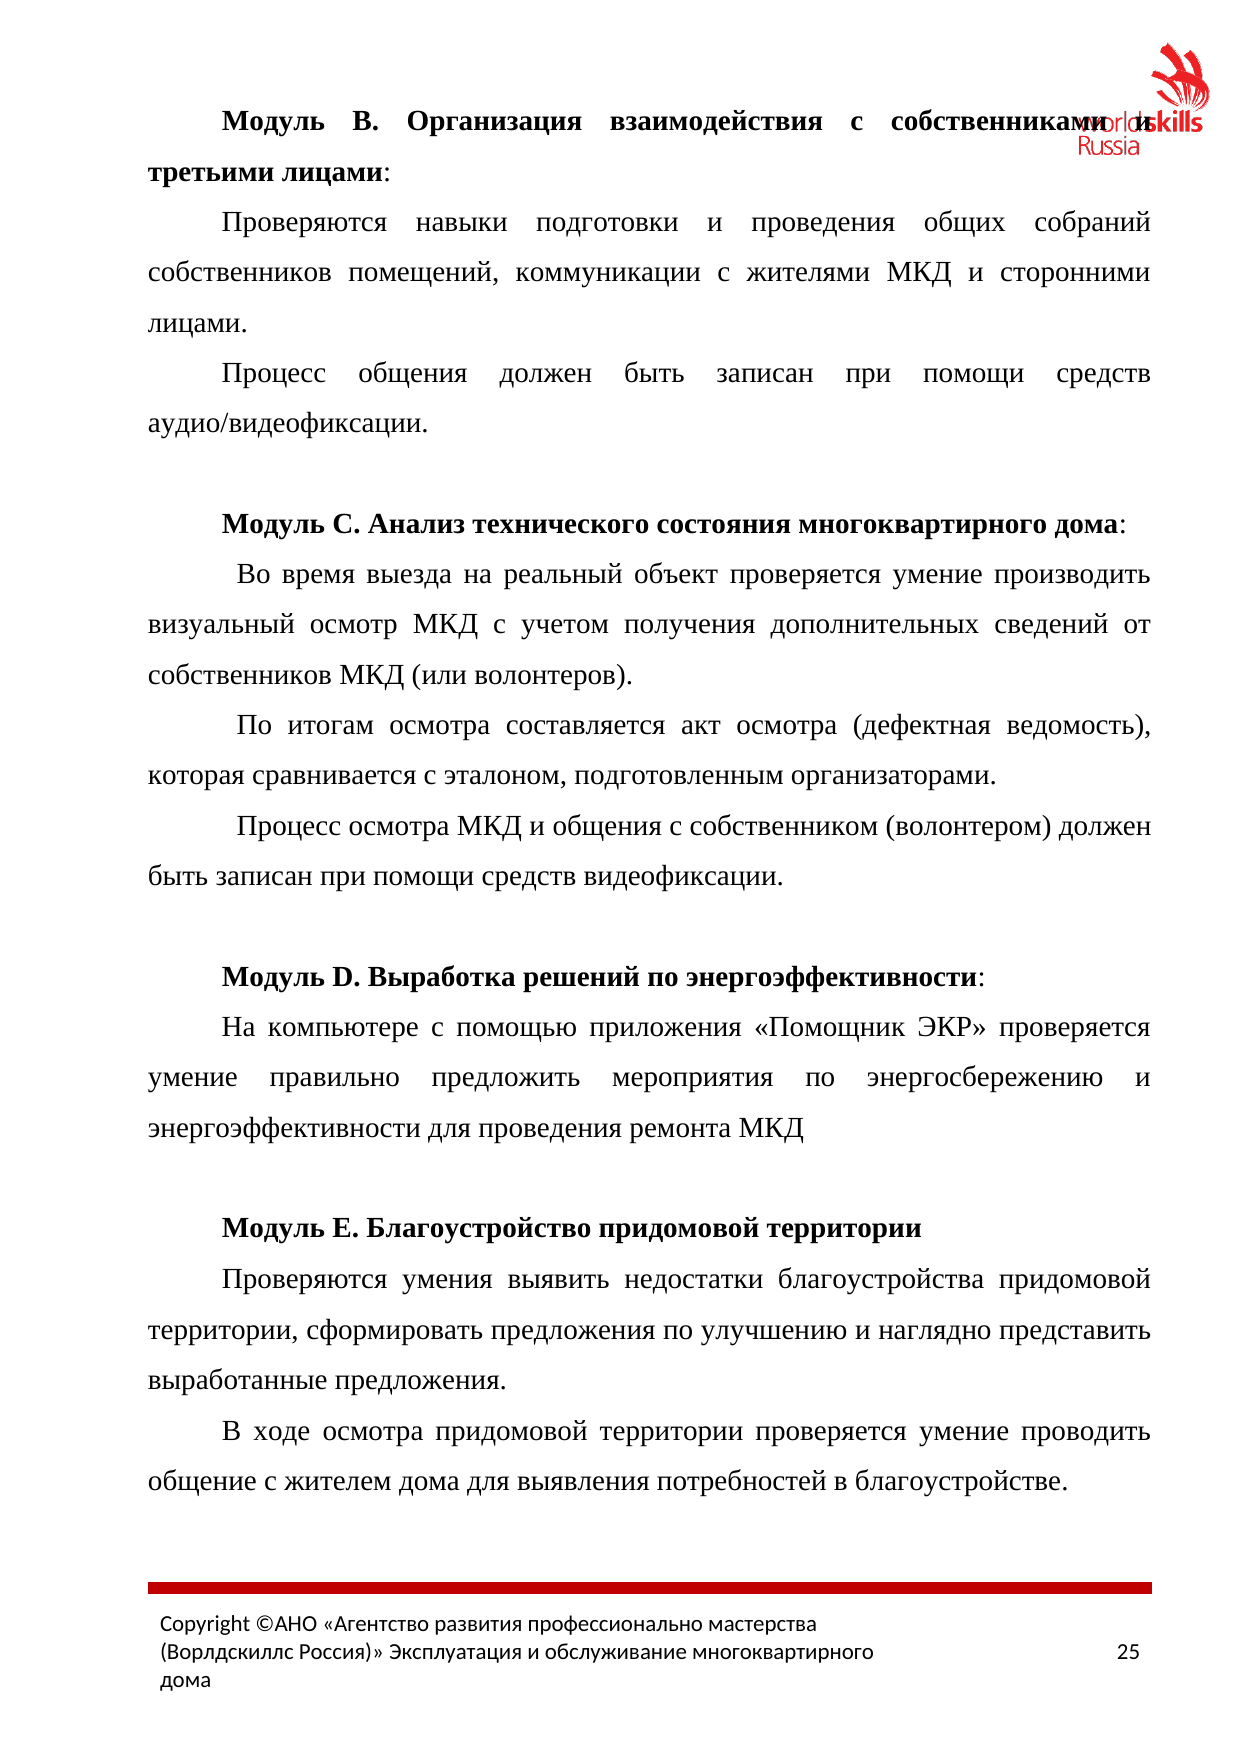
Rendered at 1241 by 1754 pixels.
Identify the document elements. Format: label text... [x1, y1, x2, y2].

text Модуль C. Анализ технического состояния многоквартирного дома: [148, 506, 1152, 539]
picture [1078, 42, 1235, 155]
text Во время выезда на реальный объект проверяется умение производить визуальный осмотр МКД с учетом получения дополнительных сведений от собственников МКД (или волонтеров). [148, 556, 1152, 690]
text Процесс осмотра МКД и общения с собственником (волонтером) должен быть записан при помощи средств видеофиксации. [148, 808, 1152, 892]
text Проверяются навыки подготовки и проведения общих собраний собственников помещений, коммуникации с жителями МКД и сторонними лицами. [148, 204, 1152, 338]
text Модуль В. Организация взаимодействия с собственниками и третьими лицами: [148, 103, 1152, 187]
text Модуль D. Выработка решений по энергоэффективности: [148, 959, 1152, 992]
text Проверяются умения выявить недостатки благоустройства придомовой территории, сформировать предложения по улучшению и наглядно представить выработанные предложения. [148, 1262, 1152, 1396]
text На компьютере с помощью приложения «Помощник ЭКР» проверяется умение правильно предложить мероприятия по энергосбережению и энергоэффективности для проведения ремонта МКД [148, 1009, 1152, 1143]
text Процесс общения должен быть записан при помощи средств аудио/видеофиксации. [148, 355, 1152, 439]
text Модуль E. Благоустройство придомовой территории [148, 1210, 1152, 1244]
text В ходе осмотра придомовой территории проверяется умение проводить общение с жителем дома для выявления потребностей в благоустройстве. [148, 1413, 1152, 1496]
text По итогам осмотра составляется акт осмотра (дефектная ведомость), которая сравнивается с эталоном, подготовленным организаторами. [148, 707, 1152, 791]
